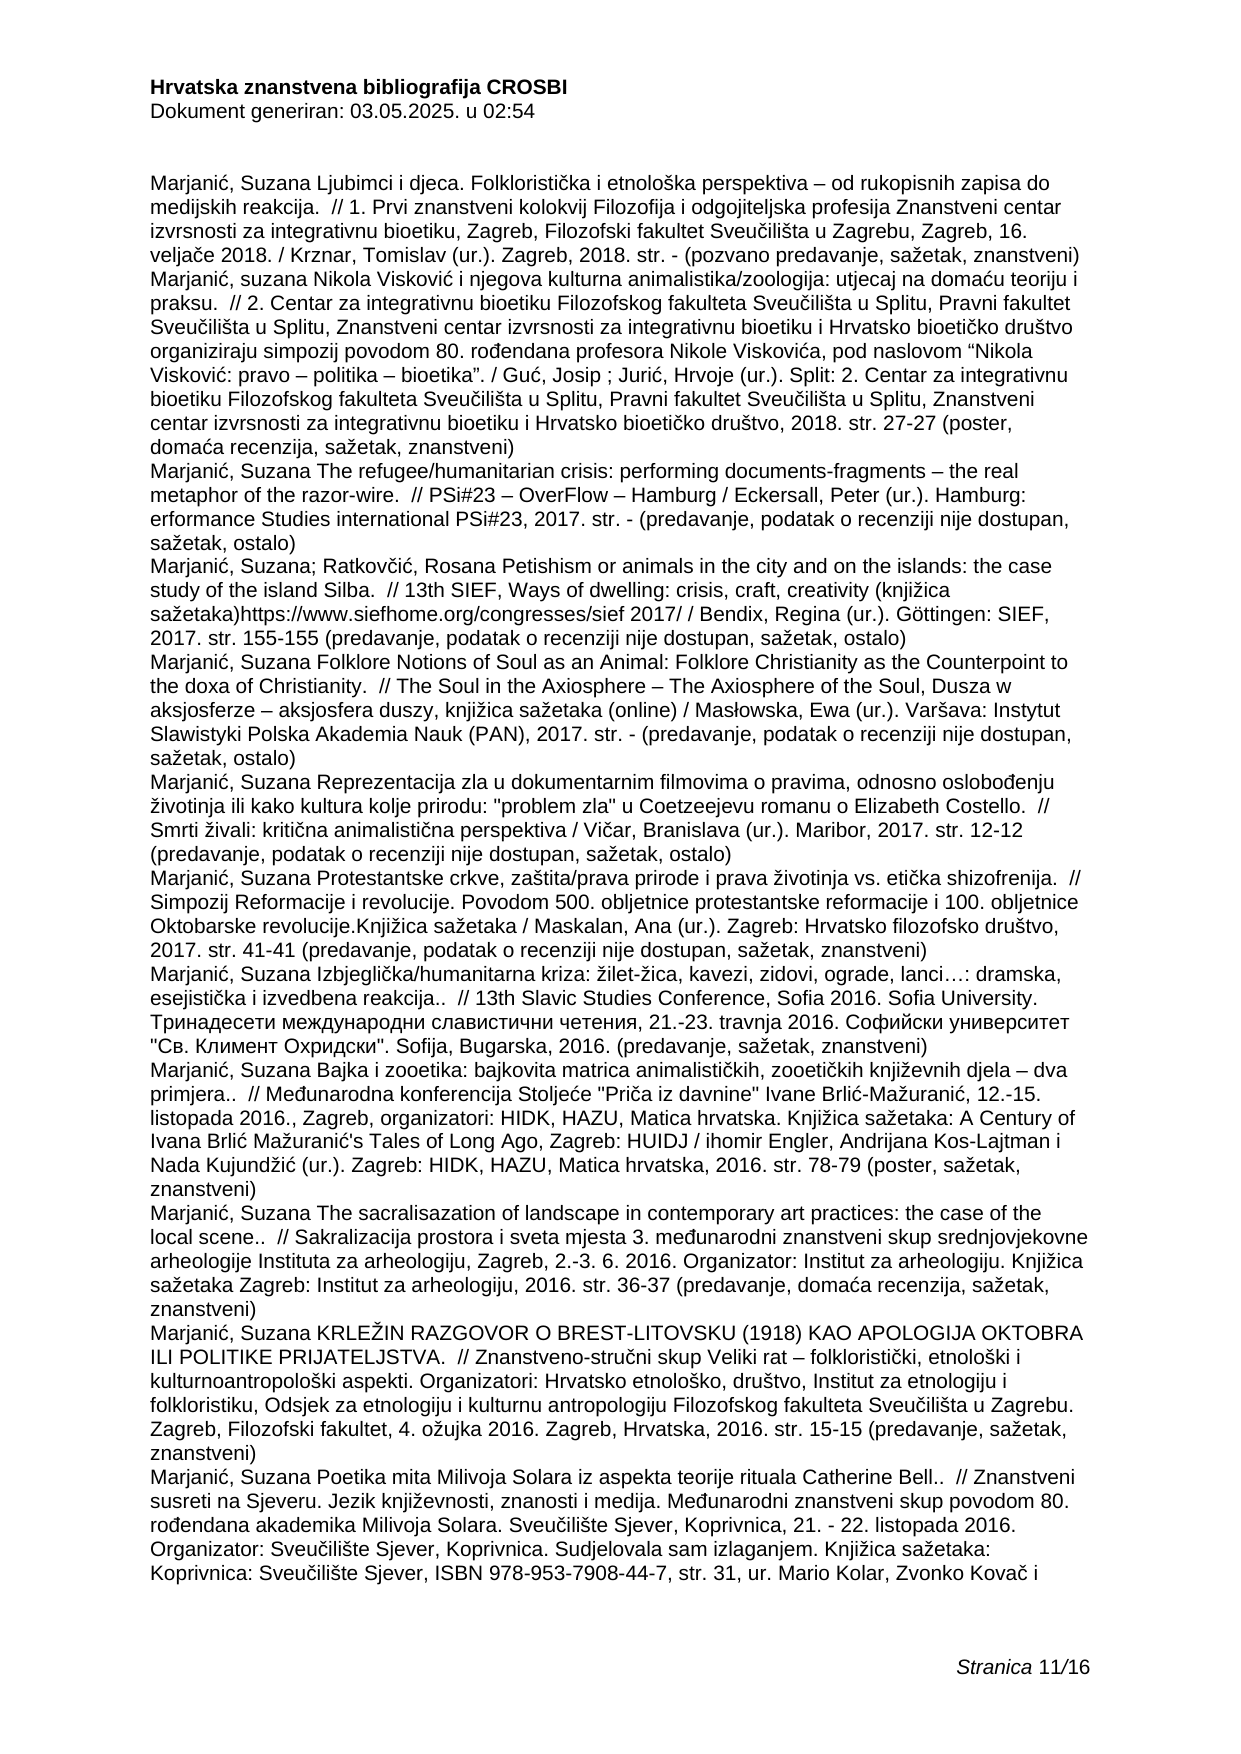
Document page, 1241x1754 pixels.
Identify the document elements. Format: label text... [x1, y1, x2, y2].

text Marjanić, Suzana [150, 1321, 1090, 1465]
text Marjanić, Suzana [150, 866, 1090, 962]
text Marjanić, Suzana [150, 770, 1090, 866]
text Marjanić, Suzana [150, 1465, 1090, 1584]
text Marjanić, Suzana [150, 1201, 1090, 1321]
text Marjanić, Suzana [150, 650, 1090, 770]
text Marjanić, Suzana [150, 171, 1090, 267]
text Marjanić, Suzana [150, 1057, 1090, 1201]
text Marjanić, Suzana; Ratkovčić, Rosana [150, 554, 1090, 650]
text Marjanić, suzana [150, 267, 1090, 458]
text Marjanić, Suzana [150, 458, 1090, 554]
text Marjanić, Suzana [150, 962, 1090, 1057]
